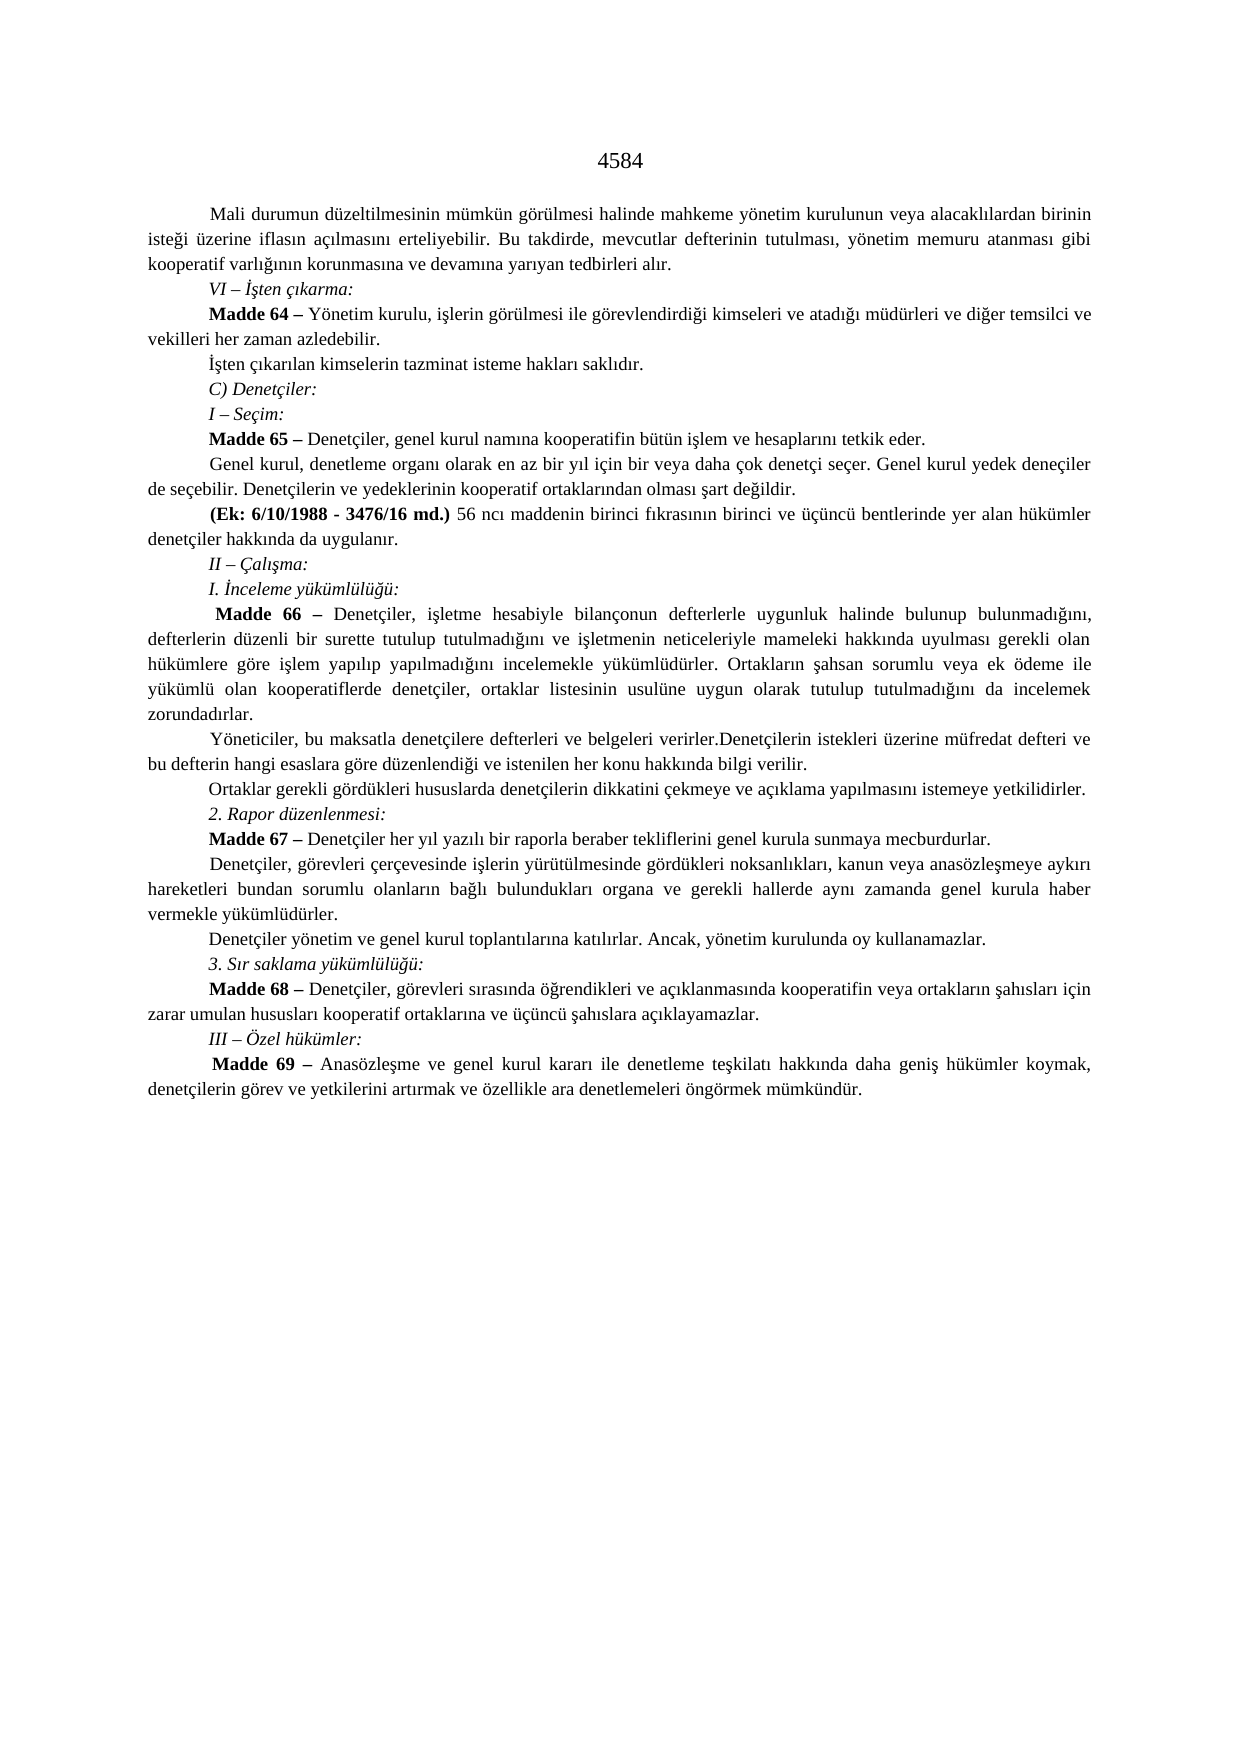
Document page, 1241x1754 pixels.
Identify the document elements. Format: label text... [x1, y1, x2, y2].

text 3. Sır saklama yükümlülüğü: [148, 949, 1093, 974]
text II – Çalışma: [148, 549, 1093, 574]
text I – Seçim: [148, 399, 1093, 424]
text Ortaklar gerekli gördükleri hususlarda denetçilerin dikkatini çekmeye ve açıklama yapılmasını istemeye yetkilidirler. [148, 774, 1093, 799]
text Madde 65 – Denetçiler, genel kurul namına kooperatifin bütün işlem ve hesaplarını tetkik eder. [148, 424, 1093, 449]
text (Ek: 6/10/1988 - 3476/16 md.) 56 ncı maddenin birinci fıkrasının birinci ve üçüncü bentlerinde yer alan hükümler denetçiler hakkında da uygulanır. [148, 499, 1093, 549]
text Denetçiler, görevleri çerçevesinde işlerin yürütülmesinde gördükleri noksanlıkları, kanun veya anasözleşmeye aykırı hareketleri bundan sorumlu olanların bağlı bulundukları organa ve gerekli hallerde aynı zamanda genel kurula haber vermekle yükümlüdürler. [148, 849, 1093, 924]
text Madde 64 – Yönetim kurulu, işlerin görülmesi ile görevlendirdiği kimseleri ve atadığı müdürleri ve diğer temsilci ve vekilleri her zaman azledebilir. [148, 299, 1093, 349]
text Madde 66 – Denetçiler, işletme hesabiyle bilançonun defterlerle uygunluk halinde bulunup bulunmadığını, defterlerin düzenli bir surette tutulup tutulmadığını ve işletmenin neticeleriyle mameleki hakkında uyulması gerekli olan hükümlere göre işlem yapılıp yapılmadığını incelemekle yükümlüdürler. Ortakların şahsan sorumlu veya ek ödeme ile yükümlü olan kooperatiflerde denetçiler, ortaklar listesinin usulüne uygun olarak tutulup tutulmadığını da incelemek zorundadırlar. [148, 599, 1093, 724]
text VI – İşten çıkarma: [148, 274, 1093, 299]
text III – Özel hükümler: [148, 1024, 1093, 1049]
text C) Denetçiler: [148, 374, 1093, 399]
text Denetçiler yönetim ve genel kurul toplantılarına katılırlar. Ancak, yönetim kurulunda oy kullanamazlar. [148, 924, 1093, 949]
text Yöneticiler, bu maksatla denetçilere defterleri ve belgeleri verirler.Denetçilerin istekleri üzerine müfredat defteri ve bu defterin hangi esaslara göre düzenlendiği ve istenilen her konu hakkında bilgi verilir. [148, 724, 1093, 774]
text Madde 68 – Denetçiler, görevleri sırasında öğrendikleri ve açıklanmasında kooperatifin veya ortakların şahısları için zarar umulan hususları kooperatif ortaklarına ve üçüncü şahıslara açıklayamazlar. [148, 974, 1093, 1024]
text 2. Rapor düzenlenmesi: [148, 799, 1093, 824]
text İşten çıkarılan kimselerin tazminat isteme hakları saklıdır. [148, 349, 1093, 374]
text Madde 69 – Anasözleşme ve genel kurul kararı ile denetleme teşkilatı hakkında daha geniş hükümler koymak, denetçilerin görev ve yetkilerini artırmak ve özellikle ara denetlemeleri öngörmek mümkündür. [148, 1049, 1093, 1099]
text Madde 67 – Denetçiler her yıl yazılı bir raporla beraber tekliflerini genel kurula sunmaya mecburdurlar. [148, 824, 1093, 849]
text Genel kurul, denetleme organı olarak en az bir yıl için bir veya daha çok denetçi seçer. Genel kurul yedek deneçiler de seçebilir. Denetçilerin ve yedeklerinin kooperatif ortaklarından olması şart değildir. [148, 449, 1093, 499]
text Mali durumun düzeltilmesinin mümkün görülmesi halinde mahkeme yönetim kurulunun veya alacaklılardan birinin isteği üzerine iflasın açılmasını erteliyebilir. Bu takdirde, mevcutlar defterinin tutulması, yönetim memuru atanması gibi kooperatif varlığının korunmasına ve devamına yarıyan tedbirleri alır. [148, 199, 1093, 274]
text I. İnceleme yükümlülüğü: [148, 574, 1093, 599]
text 4584 [148, 148, 1093, 174]
